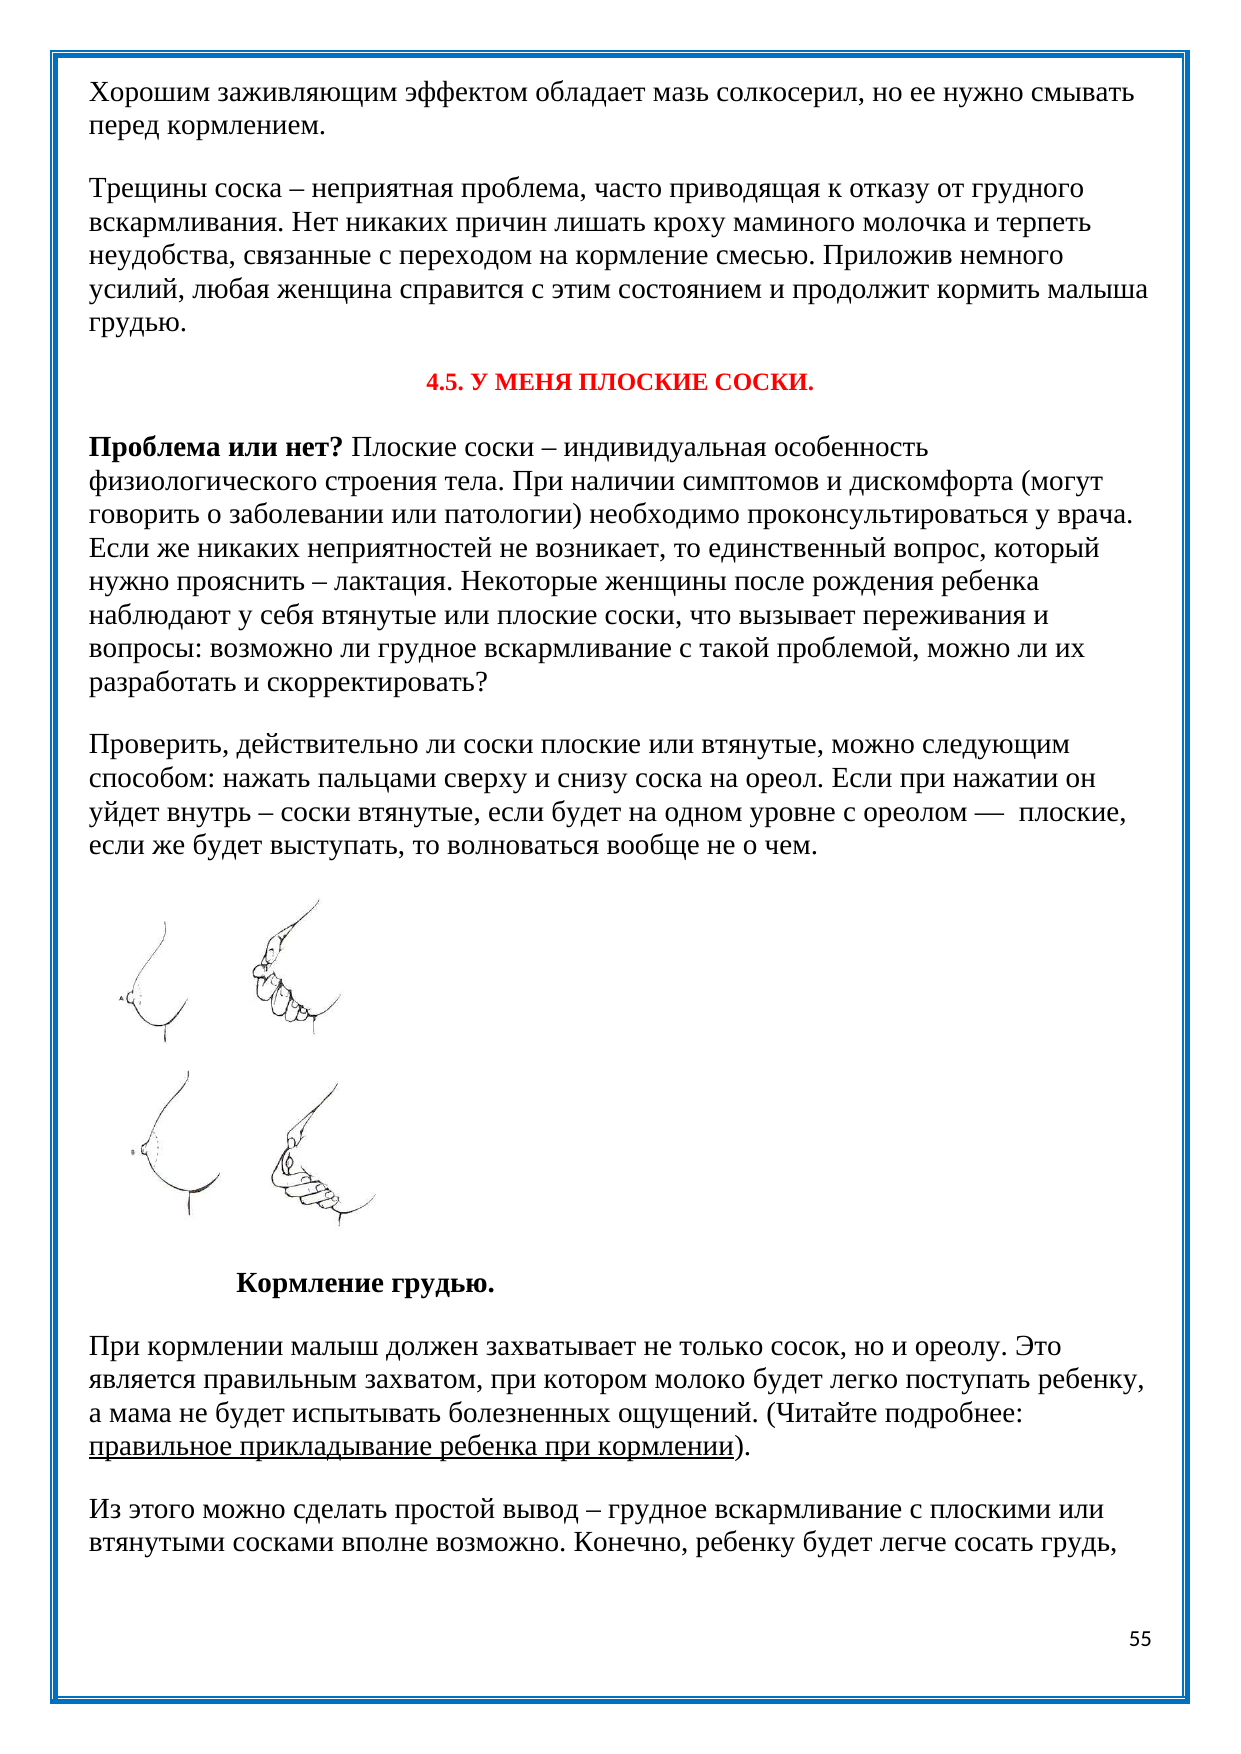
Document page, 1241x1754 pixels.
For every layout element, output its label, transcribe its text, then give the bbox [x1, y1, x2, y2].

text Проверить, действительно ли соски плоские или втянутые, можно следующим способом: нажать пальцами сверху и снизу соска на ореол. Если при нажатии он уйдет внутрь – соски втянутые, если будет на одном уровне с ореолом — плоские, если же будет выступать, то волноваться вообще не о чем. [89, 727, 1152, 861]
text Кормление грудью. [89, 1265, 1152, 1298]
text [89, 1491, 1152, 1558]
text 4.5. У МЕНЯ ПЛОСКИЕ СОСКИ. [89, 367, 1152, 396]
text Проблема или нет? Плоские соски – индивидуальная особенность физиологического строения тела. При наличии симптомов и дискомфорта (могут говорить о заболевании или патологии) необходимо проконсультироваться у врача. Если же никаких неприятностей не возникает, то единственный вопрос, который нужно прояснить – лактация. Некоторые женщины после рождения ребенка наблюдают у себя втянутые или плоские соски, что вызывает переживания и вопросы: возможно ли грудное вскармливание с такой проблемой, можно ли их разработать и скорректировать? [89, 429, 1152, 697]
text Хорошим заживляющим эффектом обладает мазь солкосерил, но ее нужно смывать перед кормлением. [89, 74, 1152, 141]
text Трещины соска – неприятная проблема, часто приводящая к отказу от грудного вскармливания. Нет никаких причин лишать кроху маминого молочка и терпеть неудобства, связанные с переходом на кормление смесью. Приложив немного усилий, любая женщина справится с этим состоянием и продолжит кормить малыша грудью. [89, 170, 1152, 338]
text При кормлении малыш должен захватывает не только сосок, но и ореолу. Это является правильным захватом, при котором молоко будет легко поступать ребенку, а мама не будет испытывать болезненных ощущений. (Читайте подробнее: правильное прикладывание ребенка при кормлении). [89, 1328, 1152, 1462]
picture [88, 890, 394, 1236]
